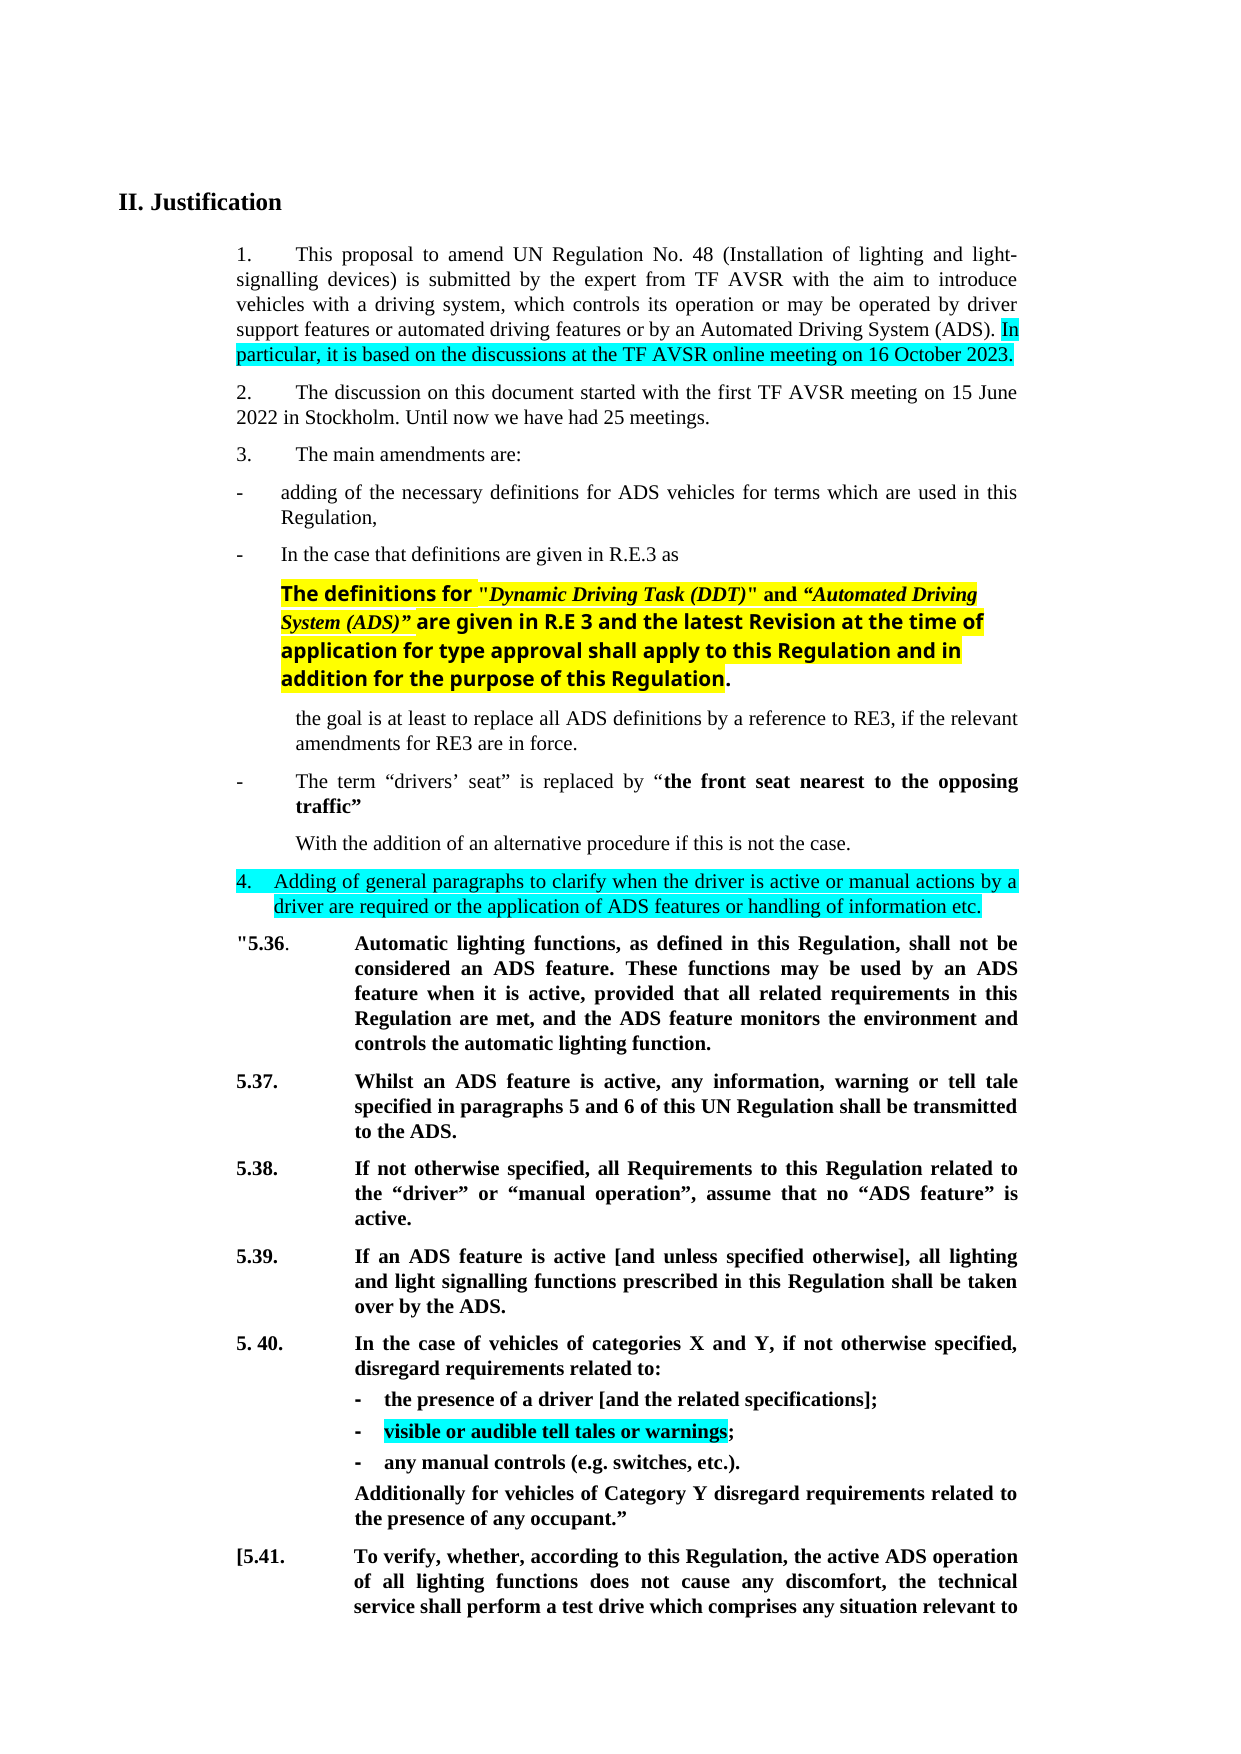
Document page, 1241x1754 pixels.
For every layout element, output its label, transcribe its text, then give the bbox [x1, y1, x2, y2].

text 2. The discussion on this document started with the first TF AVSR meeting on 15 June 2022 in Stockholm. Until now we have had 25 meetings. [236, 379, 1019, 429]
text 5.38. If not otherwise specified, all Requirements to this Regulation related to the “driver” or “manual operation”, assume that no “ADS feature” is active. [236, 1155, 1019, 1230]
text 1. This proposal to amend UN Regulation No. 48 (Installation of lighting and light-signalling devices) is submitted by the expert from TF AVSR with the aim to introduce vehicles with a driving system, which controls its operation or may be operated by driver support features or automated driving features or by an Automated Driving System (ADS). In particular, it is based on the discussions at the TF AVSR online meeting on 16 October 2023. [118, 241, 1019, 366]
list the presence of a driver [and the related specifications]; [354, 1386, 1019, 1411]
text the goal is at least to replace all ADS definitions by a reference to RE3, if the relevant amendments for RE3 are in force. [295, 705, 1019, 755]
text 3. The main amendments are: [236, 441, 1019, 466]
text The definitions for "Dynamic Driving Task (DDT)" and “Automated Driving System (ADS)” are given in R.E 3 and the latest Revision at the time of application for type approval shall apply to this Regulation and in addition for the purpose of this Regulation. [281, 579, 1019, 693]
text - The term “drivers’ seat” is replaced by “the front seat nearest to the opposing traffic” [236, 768, 1019, 818]
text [236, 1543, 1019, 1618]
text II. Justification [118, 185, 1019, 216]
text 5.37. Whilst an ADS feature is active, any information, warning or tell tale specified in paragraphs 5 and 6 of this UN Regulation shall be transmitted to the ADS. [236, 1068, 1019, 1143]
text 5.39. If an ADS feature is active [and unless specified otherwise], all lighting and light signalling functions prescribed in this Regulation shall be taken over by the ADS. [236, 1243, 1019, 1318]
text 5. 40. In the case of vehicles of categories X and Y, if not otherwise specified, disregard requirements related to: [236, 1330, 1019, 1380]
text With the addition of an alternative procedure if this is not the case. [236, 830, 1019, 855]
text Additionally for vehicles of Category Y disregard requirements related to the presence of any occupant.” [354, 1480, 1019, 1530]
list visible or audible tell tales or warnings; [354, 1418, 1019, 1443]
list Adding of general paragraphs to clarify when the driver is active or manual actions by a driver are required or the application of ADS features or handling of information etc. [236, 893, 1019, 918]
list any manual controls (e.g. switches, etc.). [354, 1449, 1019, 1474]
text - In the case that definitions are given in R.E.3 as [236, 541, 1019, 566]
text - adding of the necessary definitions for ADS vehicles for terms which are used in this Regulation, [236, 479, 1019, 529]
text "5.36. Automatic lighting functions, as defined in this Regulation, shall not be considered an ADS feature. These functions may be used by an ADS feature when it is active, provided that all related requirements in this Regulation are met, and the ADS feature monitors the environment and controls the automatic lighting function. [236, 930, 1019, 1055]
